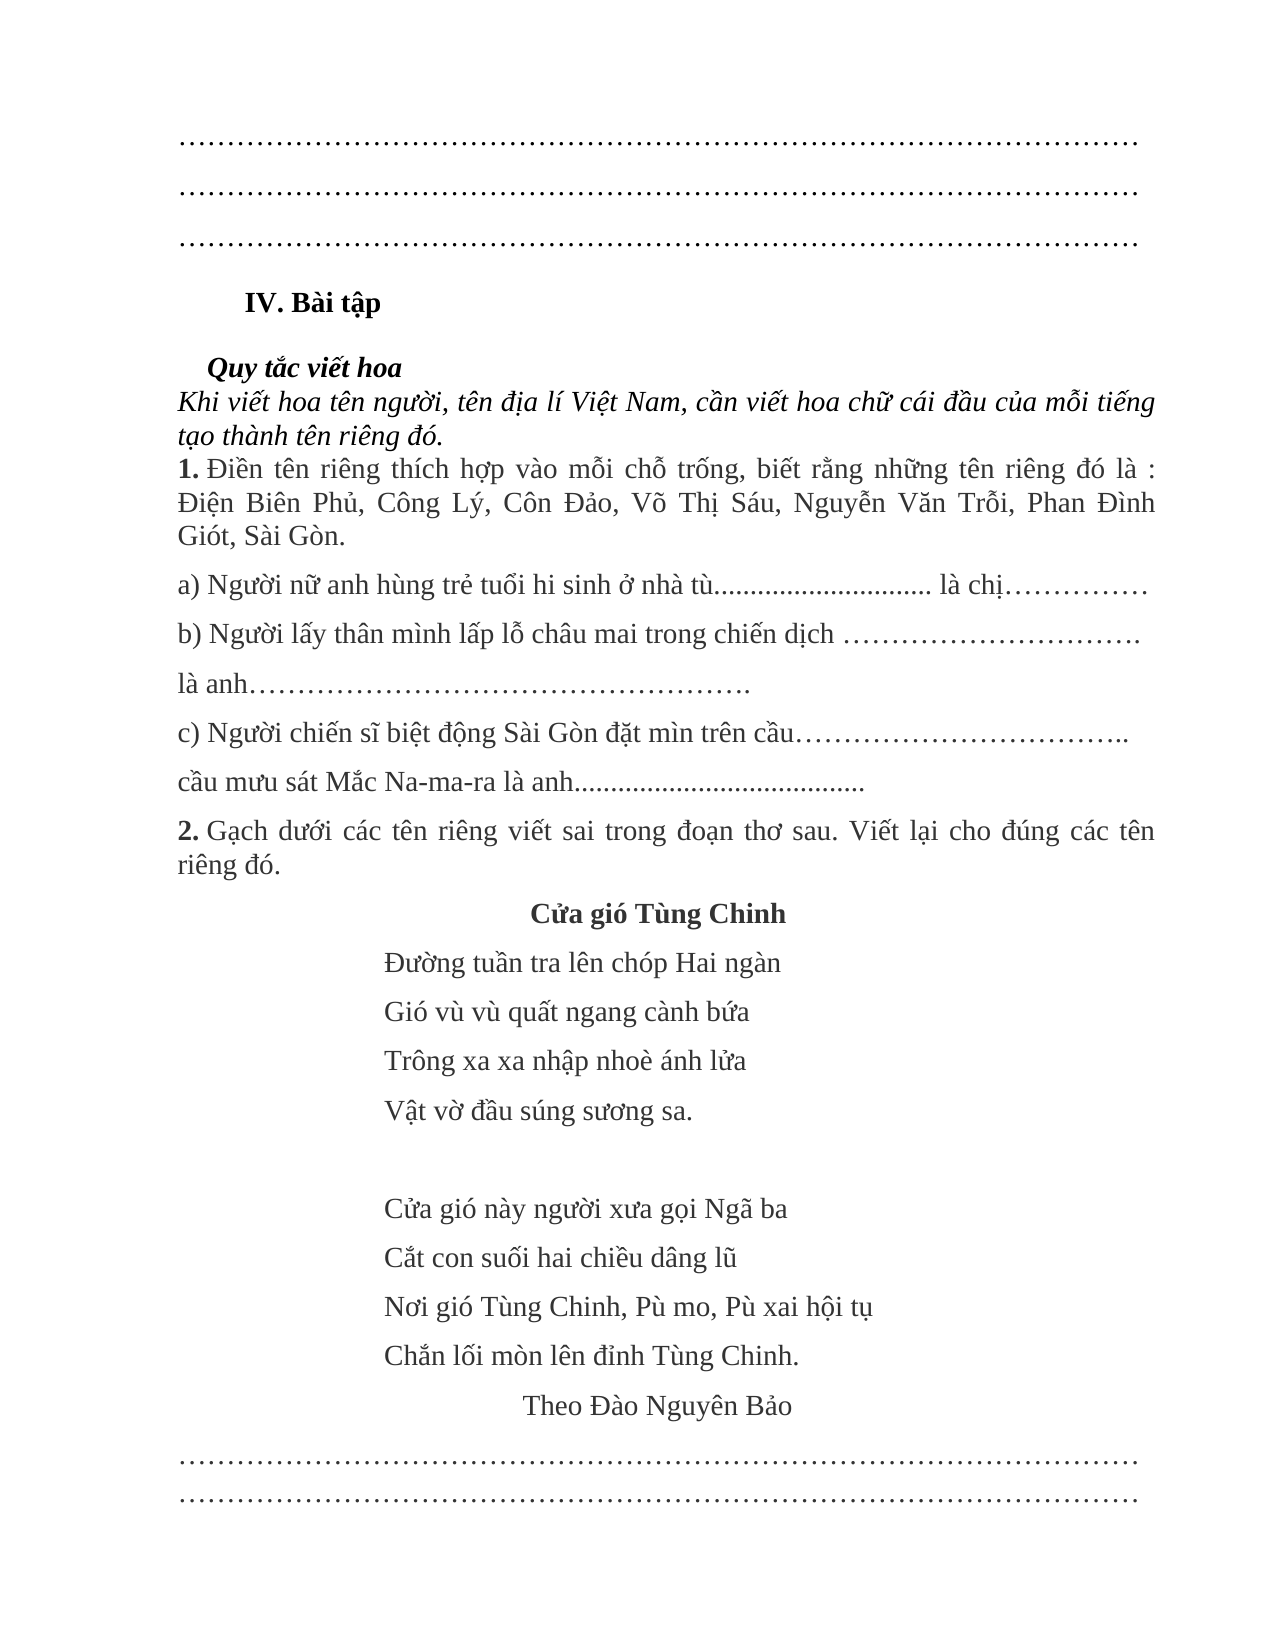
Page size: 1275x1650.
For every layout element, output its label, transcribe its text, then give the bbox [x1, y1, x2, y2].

text là anh……………………………………………. [177, 666, 1157, 699]
text Quy tắc viết hoa [207, 351, 1157, 384]
text Vật vờ đầu súng sương sa. [384, 1093, 1157, 1126]
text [177, 1437, 1157, 1509]
text Chắn lối mòn lên đỉnh Tùng Chinh. [384, 1338, 1157, 1372]
list IV. Bài tập [244, 285, 1157, 318]
text 2. Gạch dưới các tên riêng viết sai trong đoạn thơ sau. Viết lại cho đúng các tên riêng đó. [177, 813, 1157, 880]
text Theo Đào Nguyên Bảo [384, 1388, 1157, 1421]
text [177, 118, 1157, 252]
text a) Người nữ anh hùng trẻ tuổi hi sinh ở nhà tù.............................. là chị…………… [177, 567, 1157, 601]
text Trông xa xa nhập nhoè ánh lửa [384, 1043, 1157, 1077]
text Cửa gió này người xưa gọi Ngã ba [384, 1191, 1157, 1224]
text Khi viết hoa tên người, tên địa lí Việt Nam, cần viết hoa chữ cái đầu của mỗi tiếng tạo thành tên riêng đó. [177, 384, 1157, 451]
text Cửa gió Tùng Chinh [384, 896, 1157, 929]
text b) Người lấy thân mình lấp lỗ châu mai trong chiến dịch …………………………. [177, 617, 1157, 650]
text Nơi gió Tùng Chinh, Pù mo, Pù xai hội tụ [384, 1289, 1157, 1323]
text Đường tuần tra lên chóp Hai ngàn [384, 945, 1157, 979]
text Cắt con suối hai chiều dâng lũ [384, 1240, 1157, 1274]
text c) Người chiến sĩ biệt động Sài Gòn đặt mìn trên cầu…………………………….. [177, 715, 1157, 748]
text 1. Điền tên riêng thích hợp vào mỗi chỗ trống, biết rằng những tên riêng đó là : Điện Biên Phủ, Công Lý, Côn Đảo, Võ Thị Sáu, Nguyễn Văn Trỗi, Phan Đình Giót, Sài Gòn. [177, 451, 1157, 552]
text cầu mưu sát Mắc Na-ma-ra là anh........................................ [177, 764, 1157, 798]
text Gió vù vù quất ngang cành bứa [384, 994, 1157, 1028]
